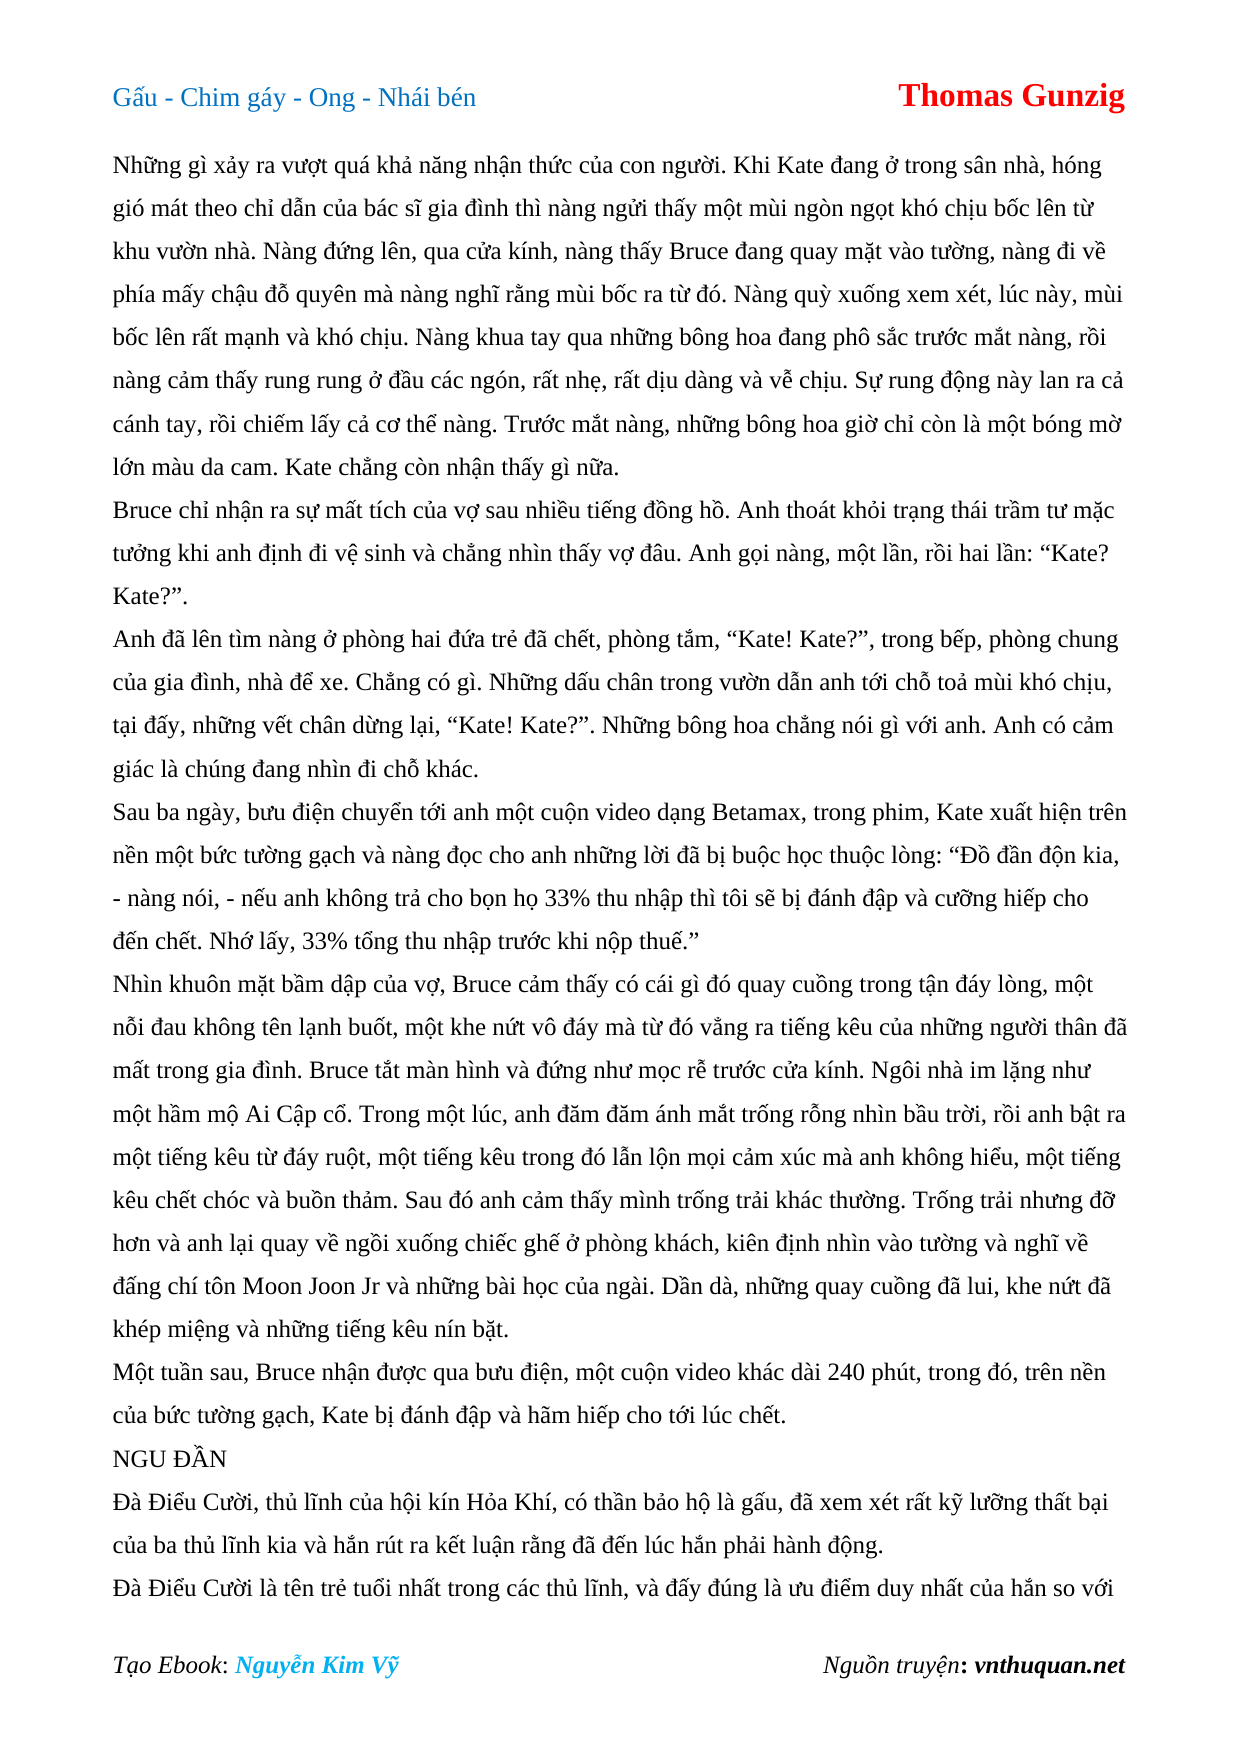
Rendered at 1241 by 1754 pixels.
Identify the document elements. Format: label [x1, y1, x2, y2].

text [112, 150, 1128, 1602]
